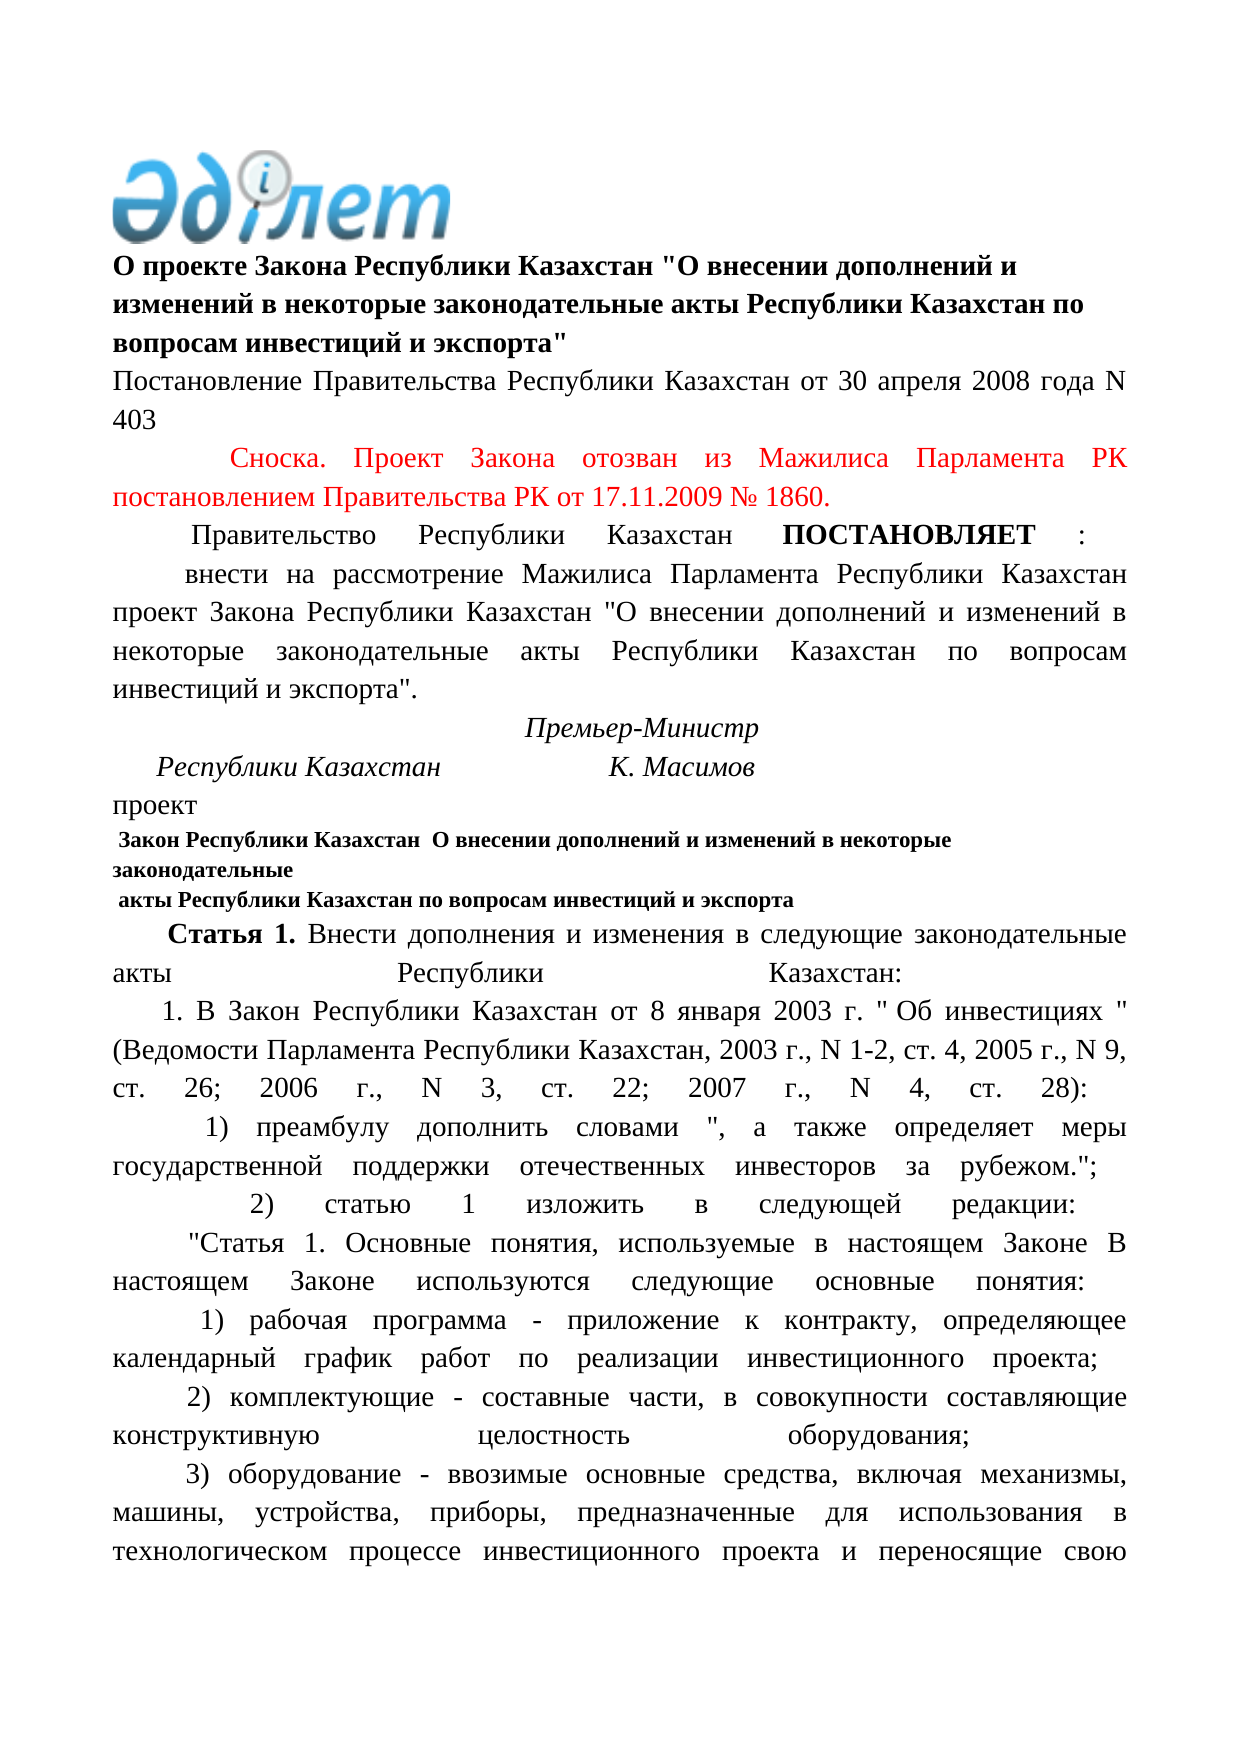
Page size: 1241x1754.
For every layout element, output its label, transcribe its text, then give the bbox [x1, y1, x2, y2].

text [112, 916, 1128, 1567]
text Закон Республики Казахстан О внесении дополнений и изменений в некоторые законодательные акты Республики Казахстан по вопросам инвестиций и экспорта [112, 826, 1128, 912]
text Правительство Республики Казахстан ПОСТАНОВЛЯЕТ : внести на рассмотрение Мажилиса Парламента Республики Казахстан проект Закона Республики Казахстан "О внесении дополнений и изменений в некоторые законодательные акты Республики Казахстан по вопросам инвестиций и экспорта". [112, 517, 1128, 705]
picture [112, 150, 451, 244]
text Премьер-Министр Республики Казахстан К. Масимов [112, 710, 1128, 782]
text проект [112, 787, 1128, 821]
text Сноска. Проект Закона отозван из Мажилиса Парламента РК постановлением Правительства РК от 17.11.2009 № 1860. [112, 440, 1128, 512]
text Постановление Правительства Республики Казахстан от 30 апреля 2008 года N 403 [112, 363, 1128, 435]
text О проекте Закона Республики Казахстан "О внесении дополнений и изменений в некоторые законодательные акты Республики Казахстан по вопросам инвестиций и экспорта" [112, 248, 1128, 358]
